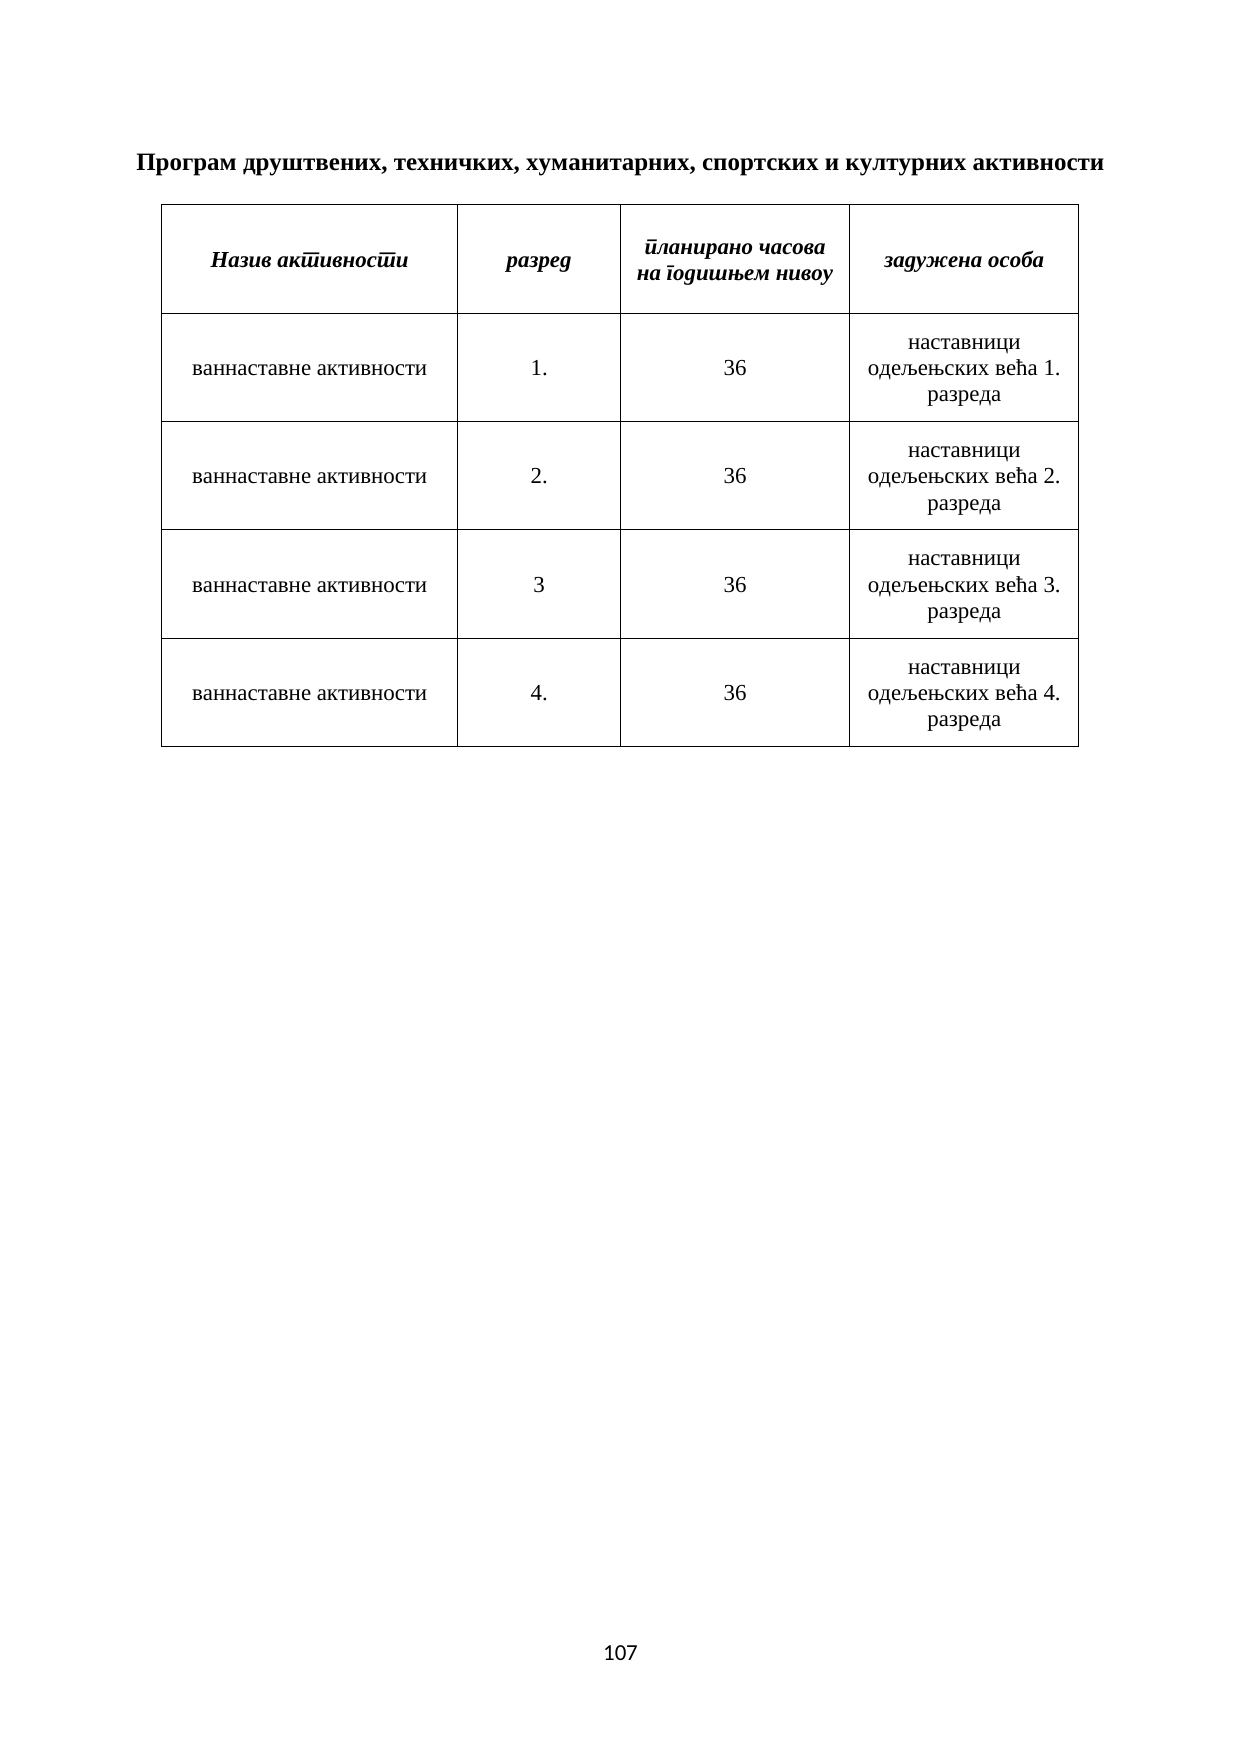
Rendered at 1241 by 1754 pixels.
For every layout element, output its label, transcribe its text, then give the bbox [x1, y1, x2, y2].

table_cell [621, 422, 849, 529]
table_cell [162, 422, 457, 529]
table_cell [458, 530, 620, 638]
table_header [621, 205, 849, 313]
text Програм друштвених, техничких, хуманитарних, спортских и културних активности [89, 147, 1152, 176]
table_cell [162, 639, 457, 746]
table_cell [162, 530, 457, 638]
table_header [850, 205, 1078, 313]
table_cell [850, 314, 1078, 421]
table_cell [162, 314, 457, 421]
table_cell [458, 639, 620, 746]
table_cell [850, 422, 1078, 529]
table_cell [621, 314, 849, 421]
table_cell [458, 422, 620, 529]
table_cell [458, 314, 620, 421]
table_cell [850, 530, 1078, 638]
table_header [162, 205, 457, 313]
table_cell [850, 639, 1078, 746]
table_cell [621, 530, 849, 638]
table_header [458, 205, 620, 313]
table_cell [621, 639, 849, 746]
